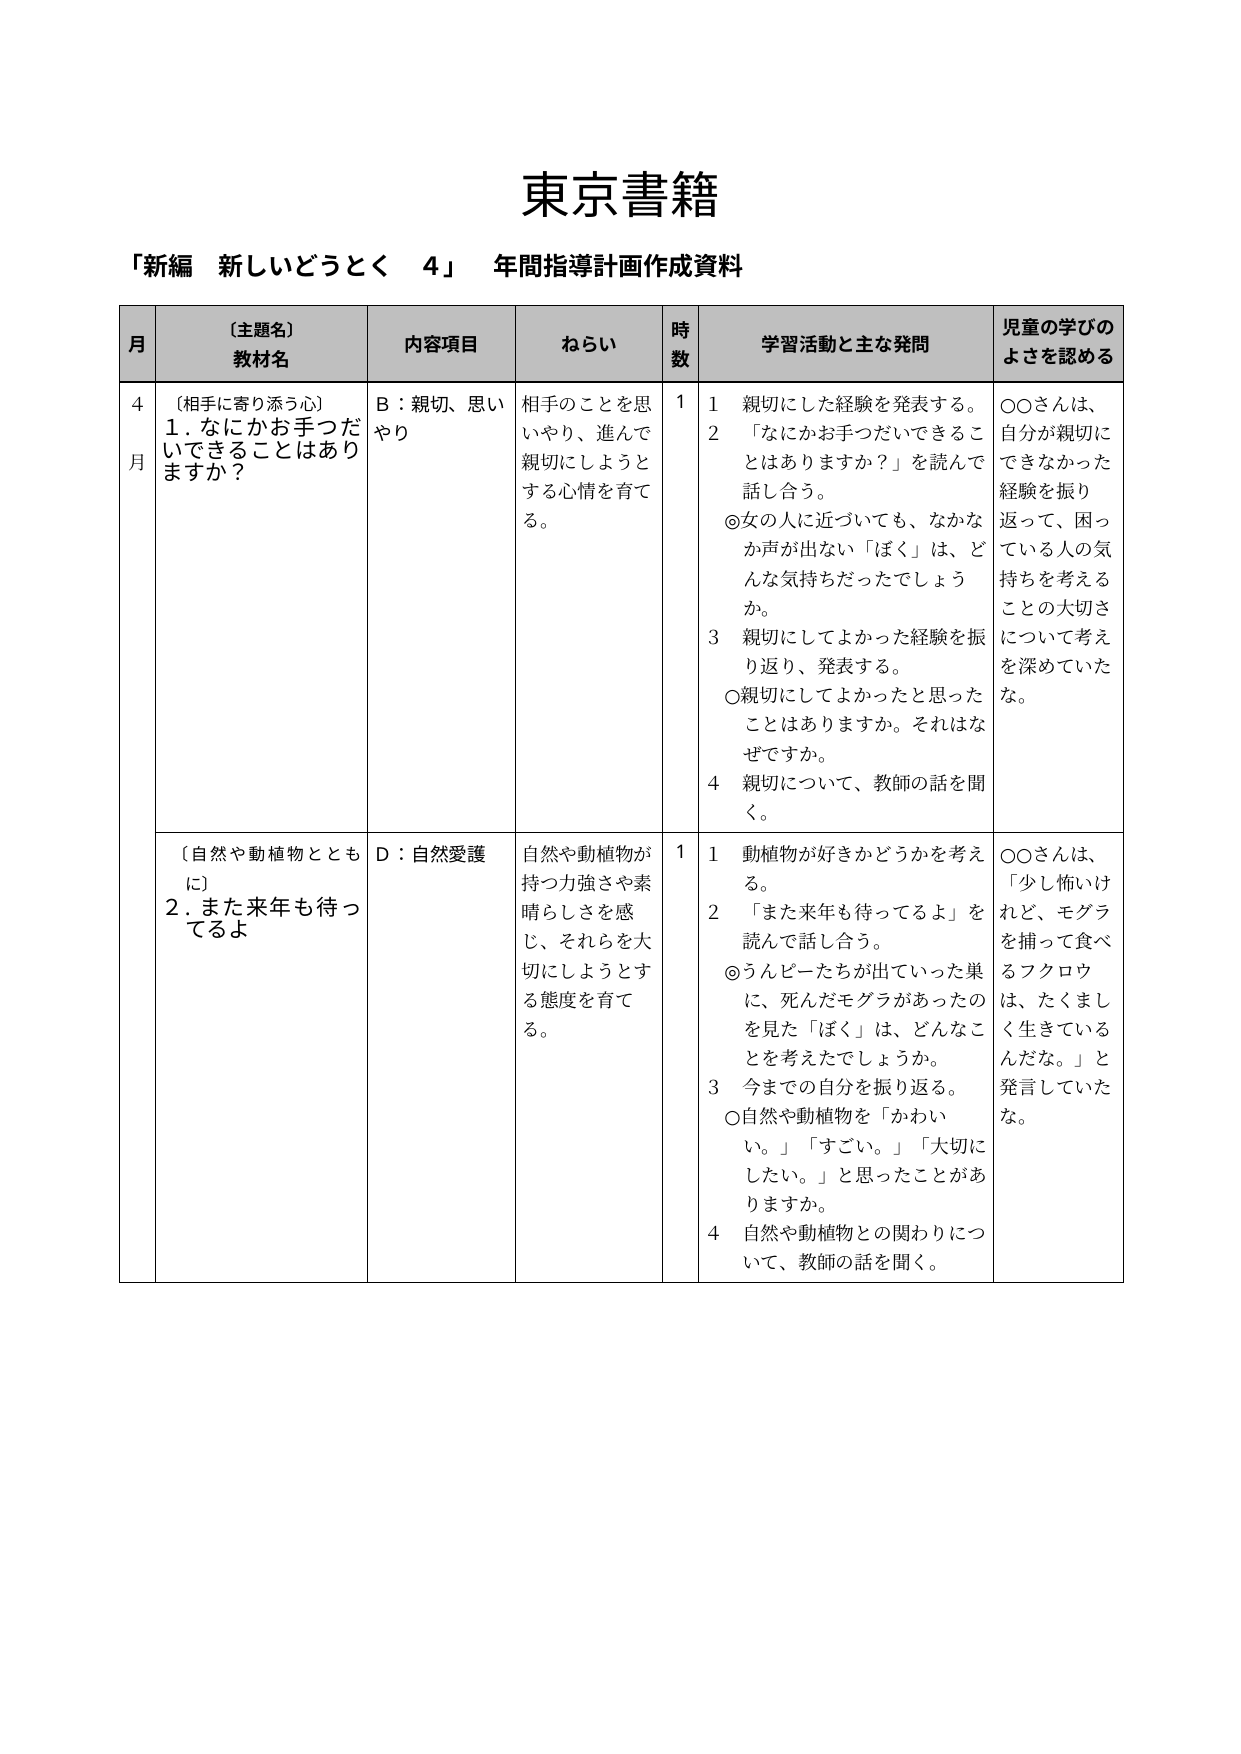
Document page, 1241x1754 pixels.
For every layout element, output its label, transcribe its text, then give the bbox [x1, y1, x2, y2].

table_cell 〔相手に寄り添う心〕 １. なにかお手つだいできることはありますか？ [156, 383, 367, 832]
table_header 学習活動と主な発問 [699, 306, 993, 381]
table_cell ○○さんは、「少し怖いけれど、モグラを捕って食べるフクロウは、たくましく生きているんだな。」と発言していたな。 [994, 833, 1123, 1282]
table_cell 1 [663, 833, 698, 1282]
table_cell 〔自然や動植物とともに〕 ２. また来年も待ってるよ [156, 833, 367, 1282]
table_cell 自然や動植物が持つ力強さや素晴らしさを感じ、それらを大切にしようとする態度を育てる。 [516, 833, 662, 1282]
table_cell ○○さんは、自分が親切にできなかった経験を振り返って、困っている人の気持ちを考えることの大切さについて考えを深めていたな。 [994, 383, 1123, 832]
table_header ねらい [516, 306, 662, 381]
table_cell 1 [663, 383, 698, 832]
table_header 児童の学びのよさを認める評価の例 [994, 306, 1123, 381]
table_header 内容項目 [368, 306, 515, 381]
text 東京書籍 [118, 148, 1122, 235]
table_cell Ｄ：自然愛護 [368, 833, 515, 1282]
table_cell ４ 月 [120, 383, 155, 1282]
table_cell Ｂ：親切、思いやり [368, 383, 515, 832]
table_cell 相手のことを思いやり、進んで親切にしようとする心情を育てる。 [516, 383, 662, 832]
text 「新編 新しいどうとく ４」 年間指導計画作成資料 [118, 235, 1122, 293]
table_cell １ 親切にした経験を発表する。 ２ 「なにかお手つだいできることはありますか？」を読んで話し合う。 ◎女の人に近づいても、なかなか声が出ない「ぼく」は、どんな気持ちだったでしょうか。 ３ 親切にしてよかった経験を振り返り、発表する。 ○親切にしてよかったと思ったことはありますか。それはなぜですか。 ４ 親切について、教師の話を聞く。 [699, 383, 993, 832]
table_cell １ 動植物が好きかどうかを考える。 ２ 「また来年も待ってるよ」を読んで話し合う。 ◎うんピーたちが出ていった巣に、死んだモグラがあったのを見た「ぼく」は、どんなことを考えたでしょうか。 ３ 今までの自分を振り返る。 ○自然や動植物を「かわいい。」「すごい。」「大切にしたい。」と思ったことがありますか。 ４ 自然や動植物との関わりについて、教師の話を聞く。 [699, 833, 993, 1282]
table_header 時 数 [663, 306, 698, 381]
table_header 〔主題名〕 教材名 [156, 306, 367, 381]
table_header 月 [120, 306, 155, 381]
